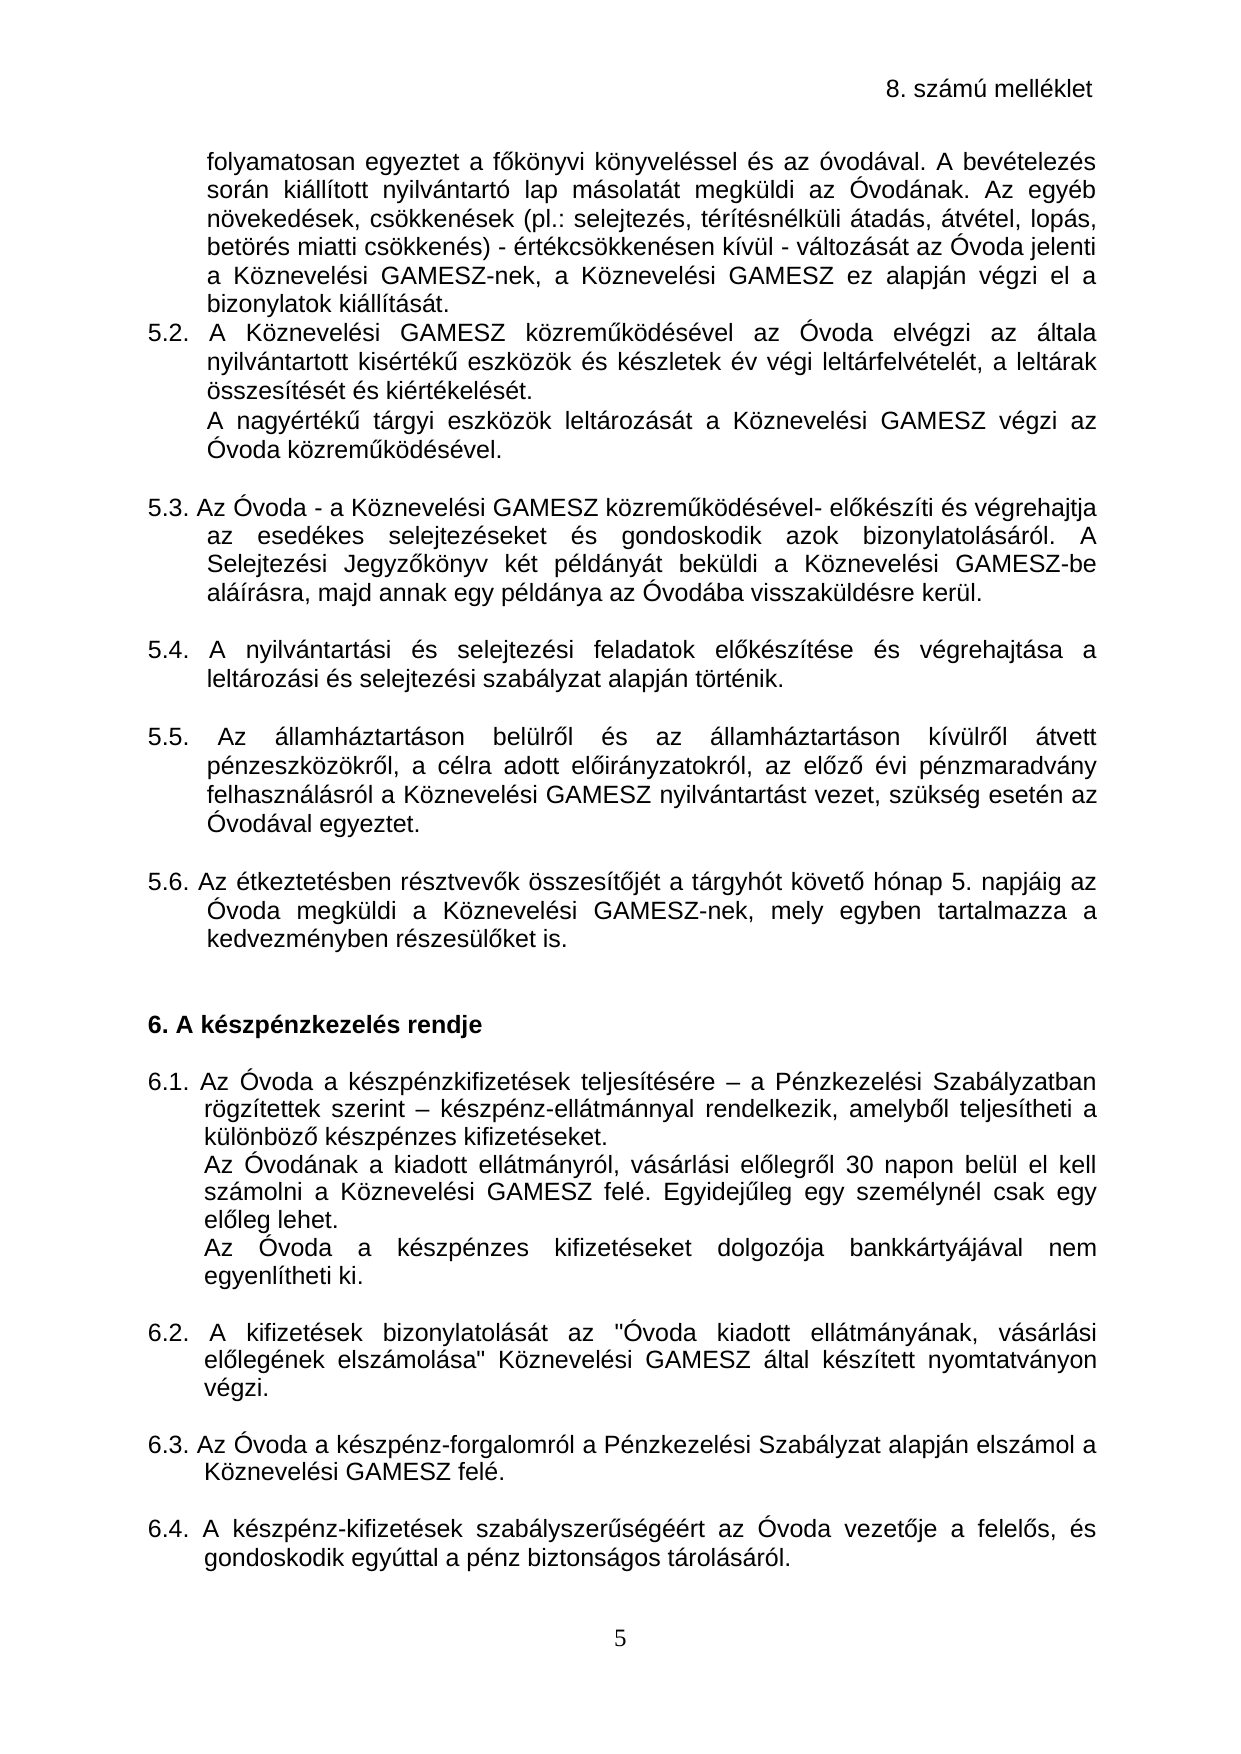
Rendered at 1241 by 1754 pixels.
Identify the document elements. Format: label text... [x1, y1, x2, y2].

text 5.3. Az Óvoda - a Köznevelési GAMESZ közreműködésével- előkészíti és végrehajtja az esedékes selejtezéseket és gondoskodik azok bizonylatolásáról. A Selejtezési Jegyzőkönyv két példányát beküldi a Köznevelési GAMESZ-be aláírásra, majd annak egy példánya az Óvodába visszaküldésre kerül. [148, 493, 1098, 607]
text A nagyértékű tárgyi eszközök leltározását a Köznevelési GAMESZ végzi az Óvoda közreműködésével. [207, 406, 1098, 464]
text 5.4. A nyilvántartási és selejtezési feladatok előkészítése és végrehajtása a leltározási és selejtezési szabályzat alapján történik. [148, 635, 1098, 693]
text 6.2. A kifizetések bizonylatolását az "Óvoda kiadott ellátmányának, vásárlási előlegének elszámolása" Köznevelési GAMESZ által készített nyomtatványon végzi. [148, 1319, 1098, 1402]
text 5.6. Az étkeztetésben résztvevők összesítőjét a tárgyhót követő hónap 5. napjáig az Óvoda megküldi a Köznevelési GAMESZ-nek, mely egyben tartalmazza a kedvezményben részesülőket is. [148, 868, 1098, 953]
text 6.1. Az Óvoda a készpénzkifizetések teljesítésére – a Pénzkezelési Szabályzatban rögzítettek szerint – készpénz-ellátmánnyal rendelkezik, amelyből teljesítheti a különböző készpénzes kifizetéseket. [148, 1068, 1098, 1150]
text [207, 148, 1098, 318]
text 6.4. A készpénz-kifizetések szabályszerűségéért az Óvoda vezetője a felelős, és gondoskodik egyúttal a pénz biztonságos tárolásáról. [148, 1514, 1098, 1572]
text 6.3. Az Óvoda a készpénz-forgalomról a Pénzkezelési Szabályzat alapján elszámol a Köznevelési GAMESZ felé. [148, 1431, 1098, 1486]
text 6. A készpénzkezelés rendje [148, 1011, 1083, 1038]
text 5.5. Az államháztartáson belülről és az államháztartáson kívülről átvett pénzeszközökről, a célra adott előirányzatokról, az előző évi pénzmaradvány felhasználásról a Köznevelési GAMESZ nyilvántartást vezet, szükség esetén az Óvodával egyeztet. [148, 723, 1098, 838]
text Az Óvoda a készpénzes kifizetéseket dolgozója bankkártyájával nem egyenlítheti ki. [204, 1235, 1098, 1290]
text 5.2. A Köznevelési GAMESZ közreműködésével az Óvoda elvégzi az általa nyilvántartott kisértékű eszközök és készletek év végi leltárfelvételét, a leltárak összesítését és kiértékelését. [148, 319, 1098, 406]
text Az Óvodának a kiadott ellátmányról, vásárlási előlegről 30 napon belül el kell számolni a Köznevelési GAMESZ felé. Egyidejűleg egy személynél csak egy előleg lehet. [204, 1151, 1098, 1234]
